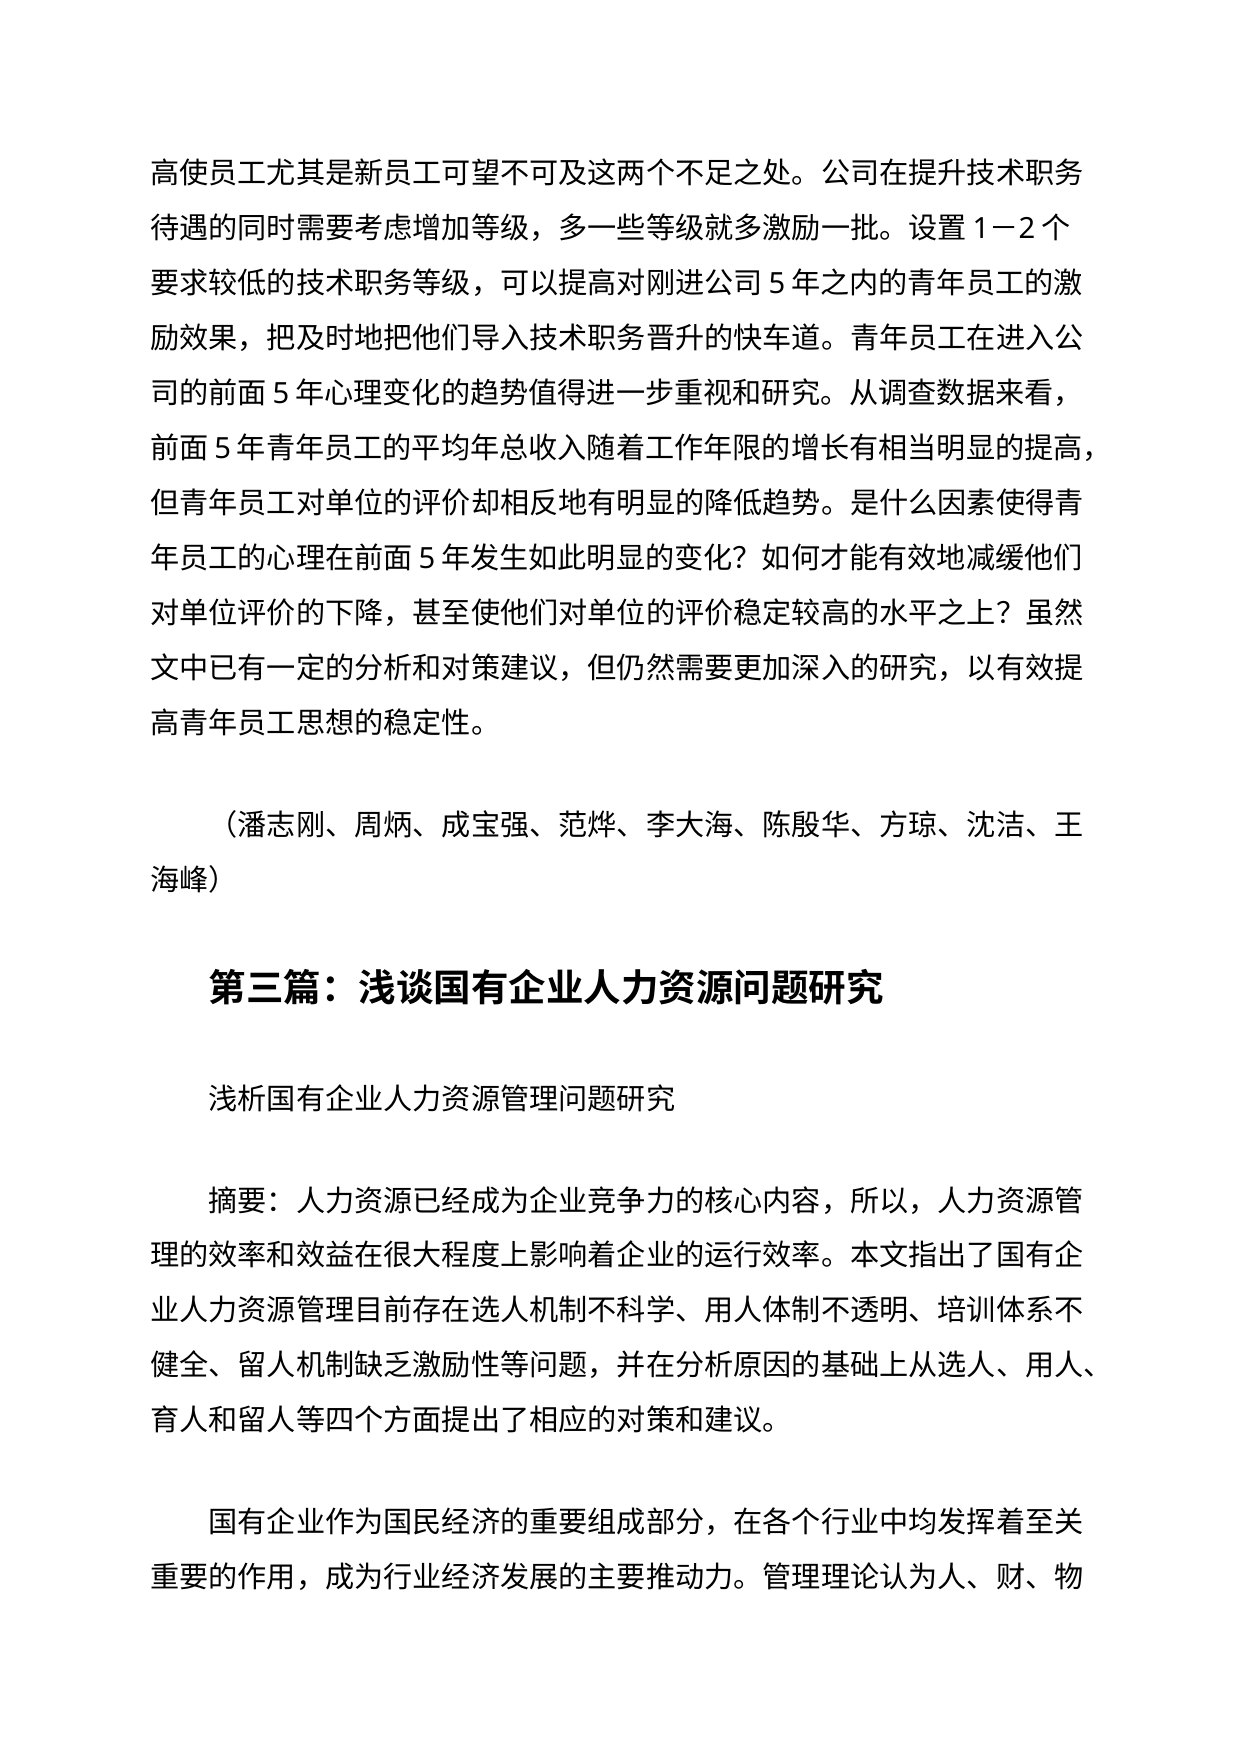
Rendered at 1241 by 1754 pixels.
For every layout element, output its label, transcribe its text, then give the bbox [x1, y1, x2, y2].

text 第三篇：浅谈国有企业人力资源问题研究 [150, 958, 1090, 1012]
text 浅析国有企业人力资源管理问题研究 [150, 1075, 1090, 1118]
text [150, 150, 1090, 742]
text 摘要：人力资源已经成为企业竞争力的核心内容，所以，人力资源管理的效率和效益在很大程度上影响着企业的运行效率。本文指出了国有企业人力资源管理目前存在选人机制不科学、用人体制不透明、培训体系不健全、留人机制缺乏激励性等问题，并在分析原因的基础上从选人、用人、育人和留人等四个方面提出了相应的对策和建议。 [150, 1177, 1090, 1439]
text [150, 1498, 1090, 1596]
text （潘志刚、周炳、成宝强、范烨、李大海、陈殷华、方琼、沈洁、王海峰） [150, 801, 1090, 898]
